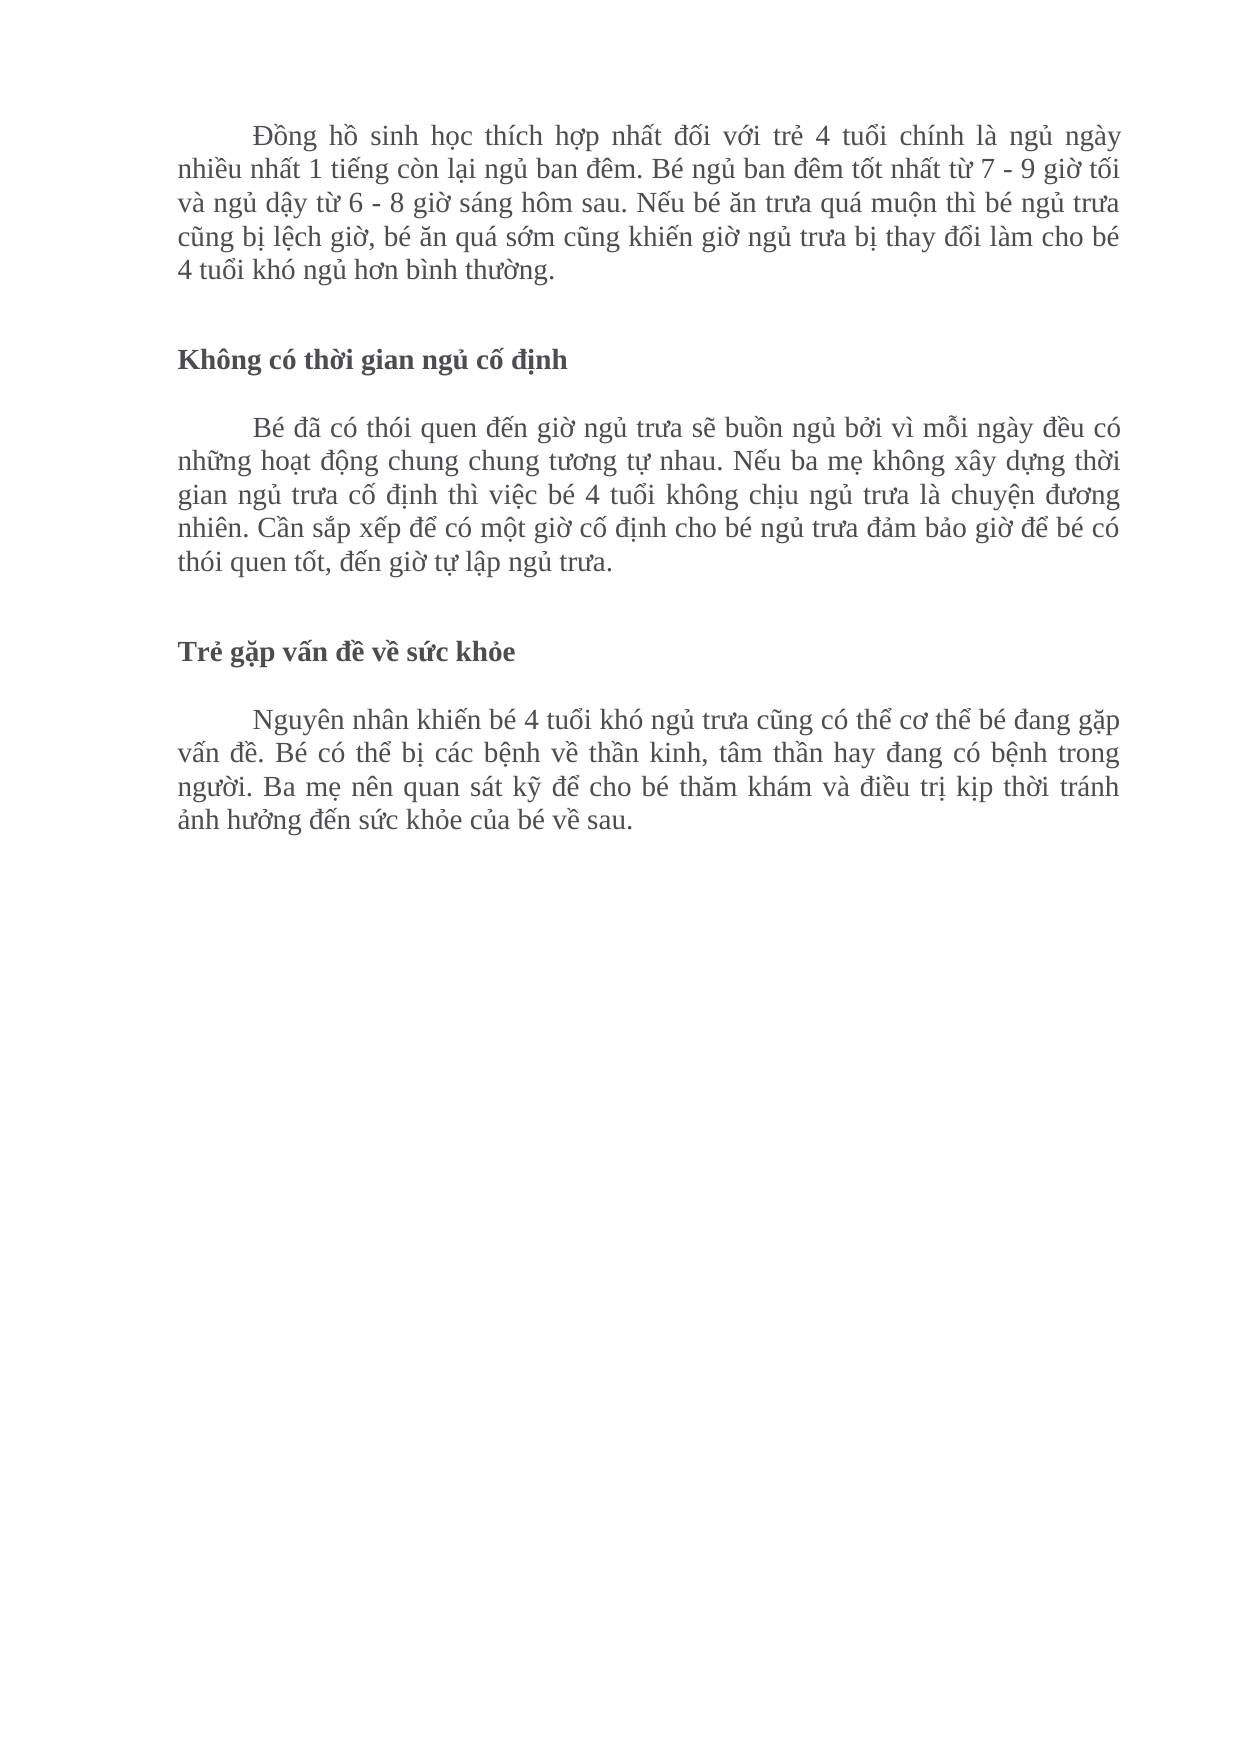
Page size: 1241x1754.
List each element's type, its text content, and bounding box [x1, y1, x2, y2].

text Bé đã có thói quen đến giờ ngủ trưa sẽ buồn ngủ bởi vì mỗi ngày đều có những hoạt động chung chung tương tự nhau. Nếu ba mẹ không xây dựng thời gian ngủ trưa cố định thì việc bé 4 tuổi không chịu ngủ trưa là chuyện đương nhiên. Cần sắp xếp để có một giờ cố định cho bé ngủ trưa đảm bảo giờ để bé có thói quen tốt, đến giờ tự lập ngủ trưa. [177, 410, 1122, 578]
text Đồng hồ sinh học thích hợp nhất đối với trẻ 4 tuổi chính là ngủ ngày nhiều nhất 1 tiếng còn lại ngủ ban đêm. Bé ngủ ban đêm tốt nhất từ 7 - 9 giờ tối và ngủ dậy từ 6 - 8 giờ sáng hôm sau. Nếu bé ăn trưa quá muộn thì bé ngủ trưa cũng bị lệch giờ, bé ăn quá sớm cũng khiến giờ ngủ trưa bị thay đổi làm cho bé 4 tuổi khó ngủ hơn bình thường. [177, 118, 1122, 286]
text Không có thời gian ngủ cố định [177, 342, 1122, 376]
text Trẻ gặp vấn đề về sức khỏe [177, 634, 1122, 667]
text Nguyên nhân khiến bé 4 tuổi khó ngủ trưa cũng có thể cơ thể bé đang gặp vấn đề. Bé có thể bị các bệnh về thần kinh, tâm thần hay đang có bệnh trong người. Ba mẹ nên quan sát kỹ để cho bé thăm khám và điều trị kịp thời tránh ảnh hưởng đến sức khỏe của bé về sau. [177, 702, 1122, 836]
